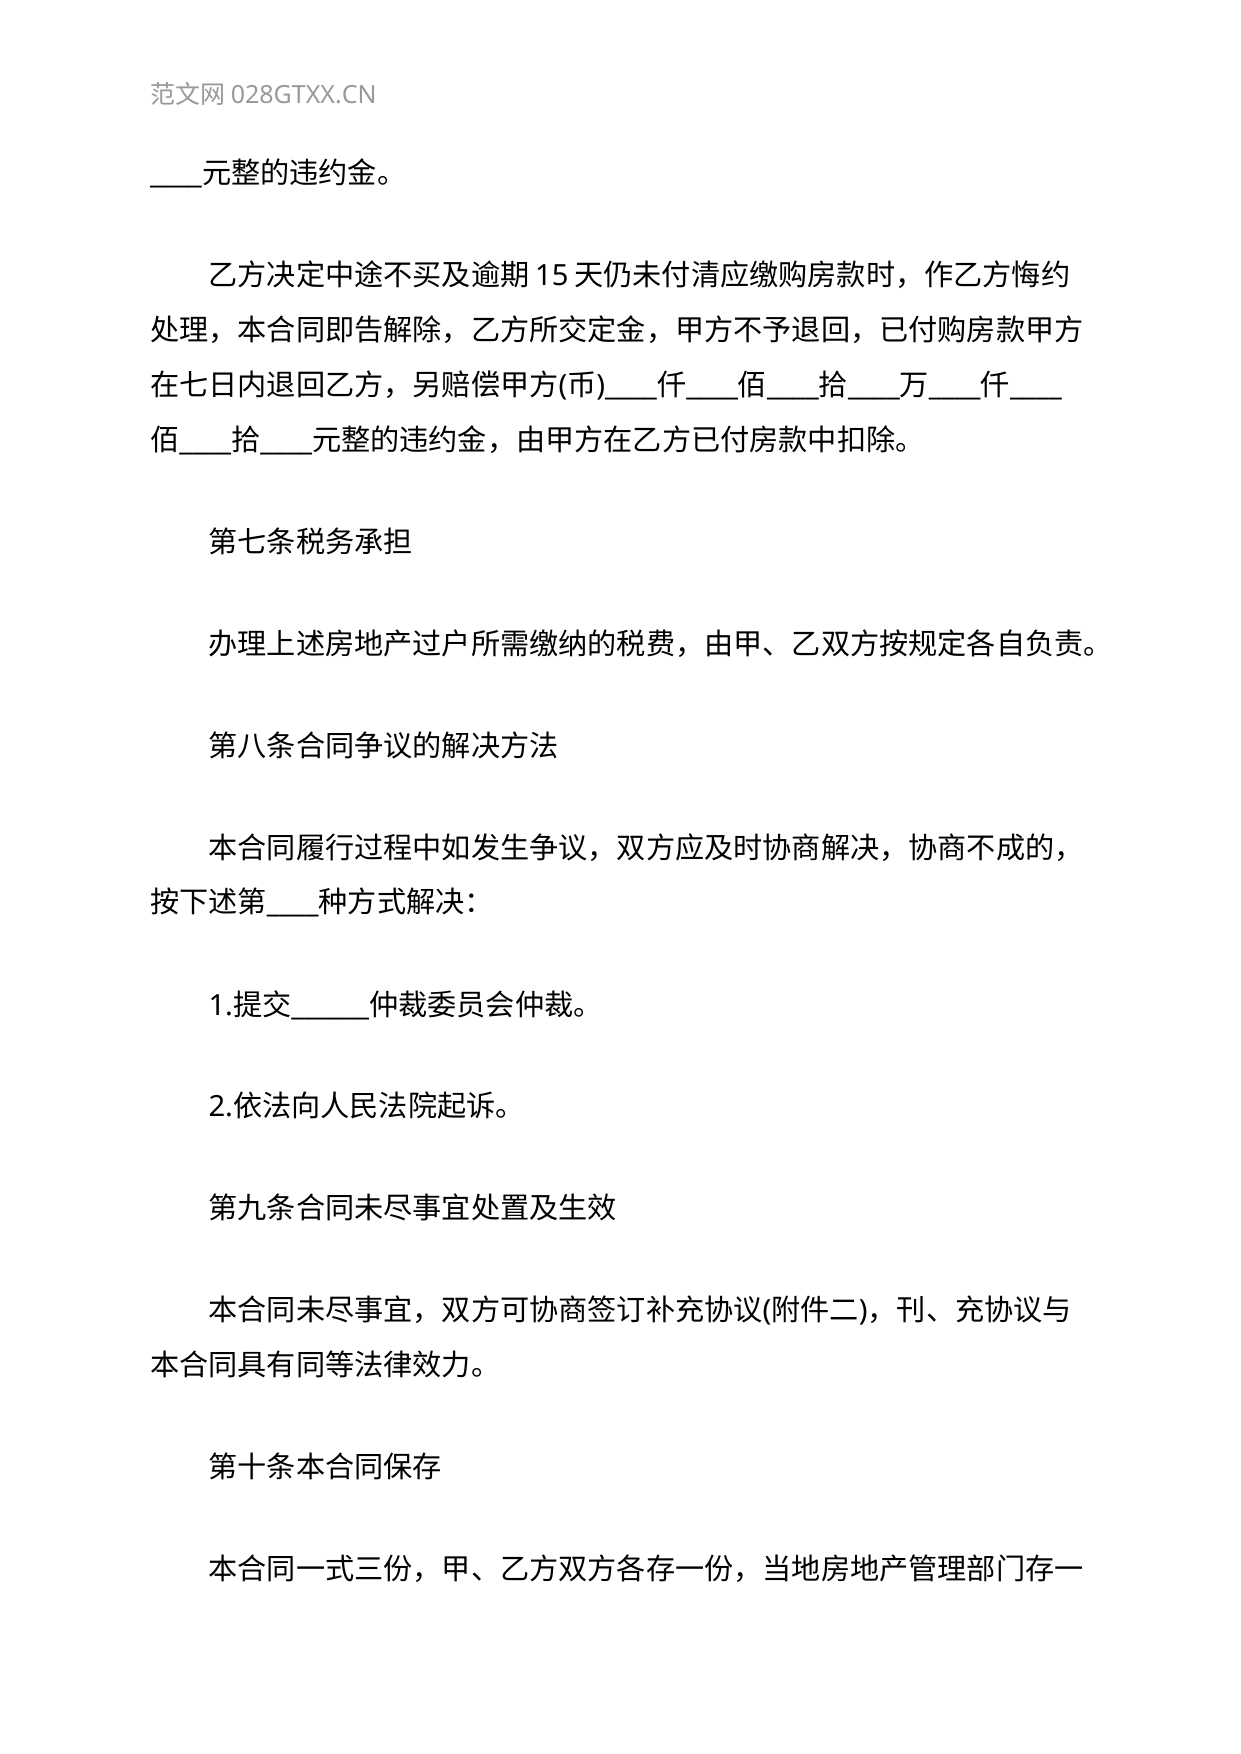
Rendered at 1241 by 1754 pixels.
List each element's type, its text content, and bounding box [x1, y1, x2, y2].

text 乙方决定中途不买及逾期15天仍未付清应缴购房款时，作乙方悔约处理，本合同即告解除，乙方所交定金，甲方不予退回，已付购房款甲方在七日内退回乙方，另赔偿甲方(币)____仟____佰____拾____万____仟____佰____拾____元整的违约金，由甲方在乙方已付房款中扣除。 [150, 252, 1090, 459]
text 办理上述房地产过户所需缴纳的税费，由甲、乙双方按规定各自负责。 [150, 621, 1090, 663]
text 第九条合同未尽事宜处置及生效 [150, 1185, 1090, 1227]
text 本合同履行过程中如发生争议，双方应及时协商解决，协商不成的，按下述第____种方式解决： [150, 824, 1090, 921]
text 1.提交______仲裁委员会仲裁。 [150, 981, 1090, 1023]
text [150, 1545, 1090, 1588]
text 第十条本合同保存 [150, 1443, 1090, 1486]
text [150, 150, 1090, 192]
text 第八条合同争议的解决方法 [150, 722, 1090, 765]
text 2.依法向人民法院起诉。 [150, 1083, 1090, 1125]
text 本合同未尽事宜，双方可协商签订补充协议(附件二)，刊、充协议与本合同具有同等法律效力。 [150, 1287, 1090, 1384]
text 第七条税务承担 [150, 519, 1090, 561]
